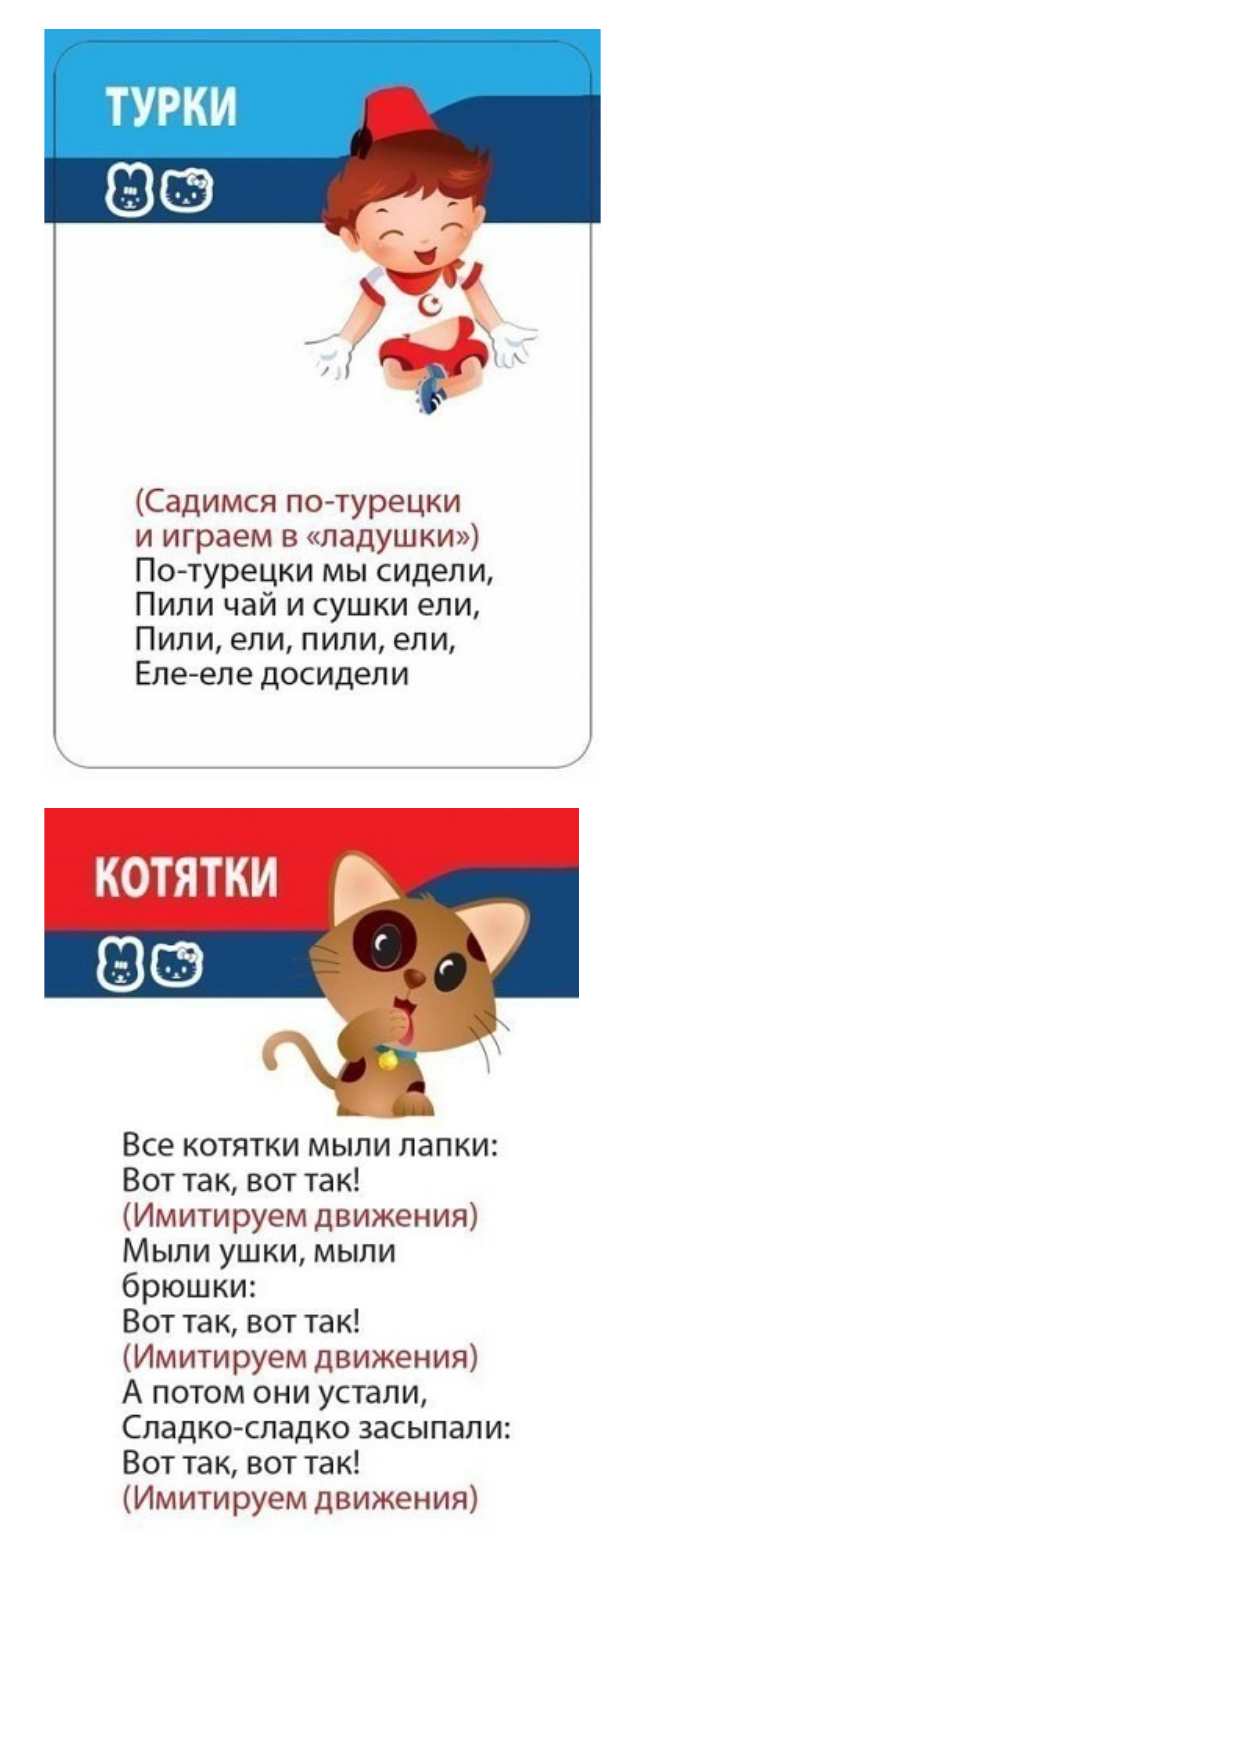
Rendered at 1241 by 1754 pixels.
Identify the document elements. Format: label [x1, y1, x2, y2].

picture [44, 808, 579, 1559]
picture [44, 29, 601, 780]
